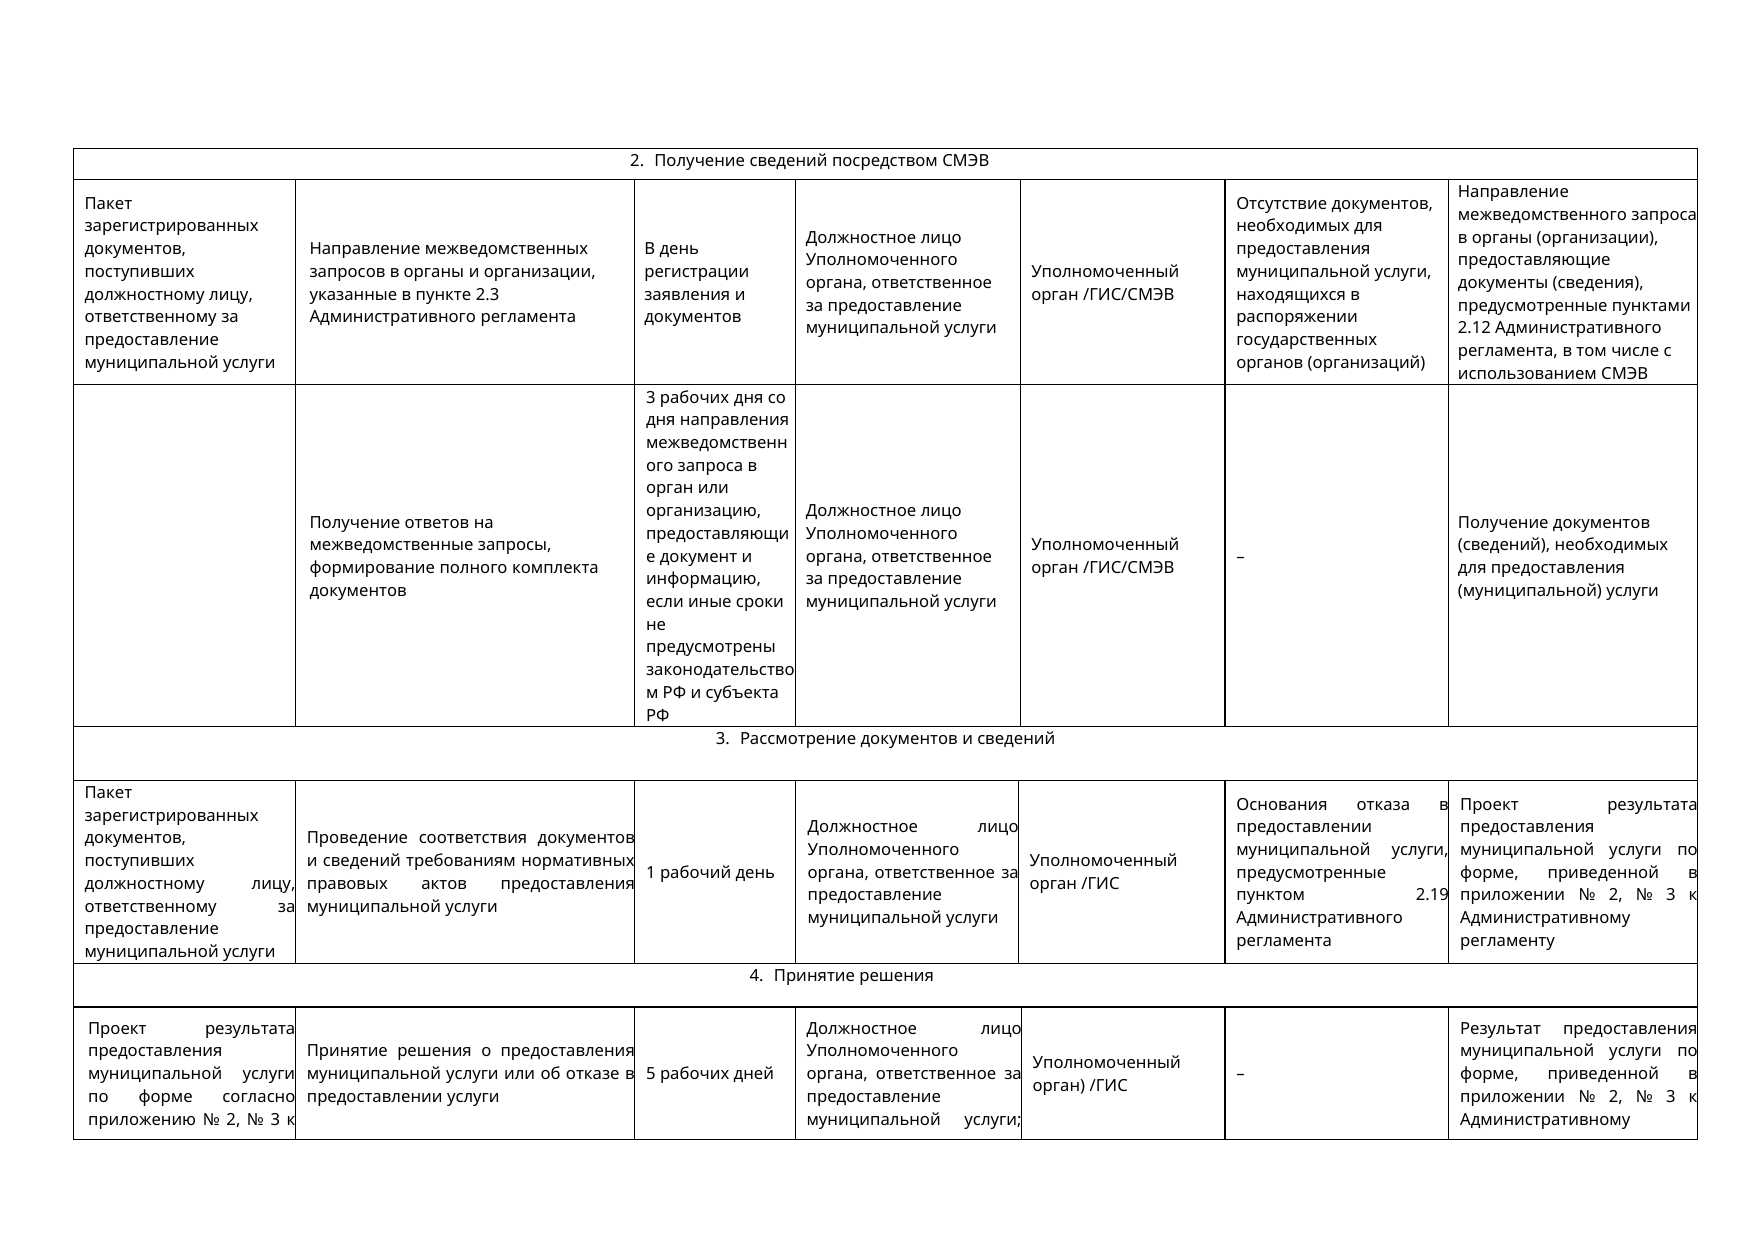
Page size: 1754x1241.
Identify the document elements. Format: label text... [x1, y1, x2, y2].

table_cell Направление межведомственных запросов в органы и организации, указанные в пункте 2.3 Административного регламента [296, 180, 634, 384]
table_cell Основания отказа в предоставлении муниципальной услуги, предусмотренные пунктом 2.19 Административного регламента [1226, 781, 1448, 962]
table_cell 5 рабочих дней [635, 1008, 795, 1139]
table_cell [796, 1008, 1021, 1139]
table_cell 3 рабочих дня со дня направления межведомственного запроса в орган или организацию, предоставляющие документ и информацию, если иные сроки не предусмотрены законодательством РФ и субъекта РФ [635, 385, 795, 726]
table_cell Должностное лицо Уполномоченного органа, ответственное за предоставление муниципальной услуги [796, 385, 1020, 726]
table_cell Получение документов (сведений), необходимых для предоставления (муниципальной) услуги [1449, 385, 1697, 726]
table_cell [1022, 1008, 1224, 1139]
table_cell Проведение соответствия документов и сведений требованиям нормативных правовых актов предоставления муниципальной услуги [296, 781, 634, 962]
table_cell Направление межведомственного запроса в органы (организации), предоставляющие документы (сведения), предусмотренные пунктами 2.12 Административного регламента, в том числе с использованием СМЭВ [1449, 180, 1697, 384]
table_cell Пакет зарегистрированных документов, поступивших должностному лицу, ответственному за предоставление муниципальной услуги [74, 180, 295, 384]
table_cell Уполномоченный орган /ГИС/СМЭВ [1021, 180, 1224, 384]
table_cell Отсутствие документов, необходимых для предоставления муниципальной услуги, находящихся в распоряжении государственных органов (организаций) [1226, 180, 1448, 384]
table_cell Должностное лицо Уполномоченного органа, ответственное за предоставление муниципальной услуги [796, 781, 1018, 962]
table_cell – [1226, 385, 1448, 726]
table_cell Принятие решения о предоставления муниципальной услуги или об отказе в предоставлении услуги [296, 1008, 634, 1139]
table_cell 3. Рассмотрение документов и сведений [74, 727, 1697, 780]
table_cell – [1226, 1008, 1448, 1139]
table_cell Проект результата предоставления муниципальной услуги по форме, приведенной в приложении № 2, № 3 к Административному регламенту [1449, 781, 1697, 962]
table_cell Получение ответов на межведомственные запросы, формирование полного комплекта документов [296, 385, 634, 726]
table_cell 1 рабочий день [635, 781, 795, 962]
table_cell Пакет зарегистрированных документов, поступивших должностному лицу, ответственному за предоставление муниципальной услуги [74, 781, 295, 962]
table_cell 4. Принятие решения [74, 964, 1697, 1006]
table_cell [74, 385, 295, 726]
table_cell Уполномоченный орган /ГИС/СМЭВ [1021, 385, 1224, 726]
table_header 2. Получение сведений посредством СМЭВ [74, 149, 1697, 179]
table_cell В день регистрации заявления и документов [635, 180, 795, 384]
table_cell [74, 1008, 295, 1139]
table_cell Уполномоченный орган /ГИС [1019, 781, 1224, 962]
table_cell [1449, 1008, 1697, 1139]
table_cell Должностное лицо Уполномоченного органа, ответственное за предоставление муниципальной услуги [796, 180, 1020, 384]
